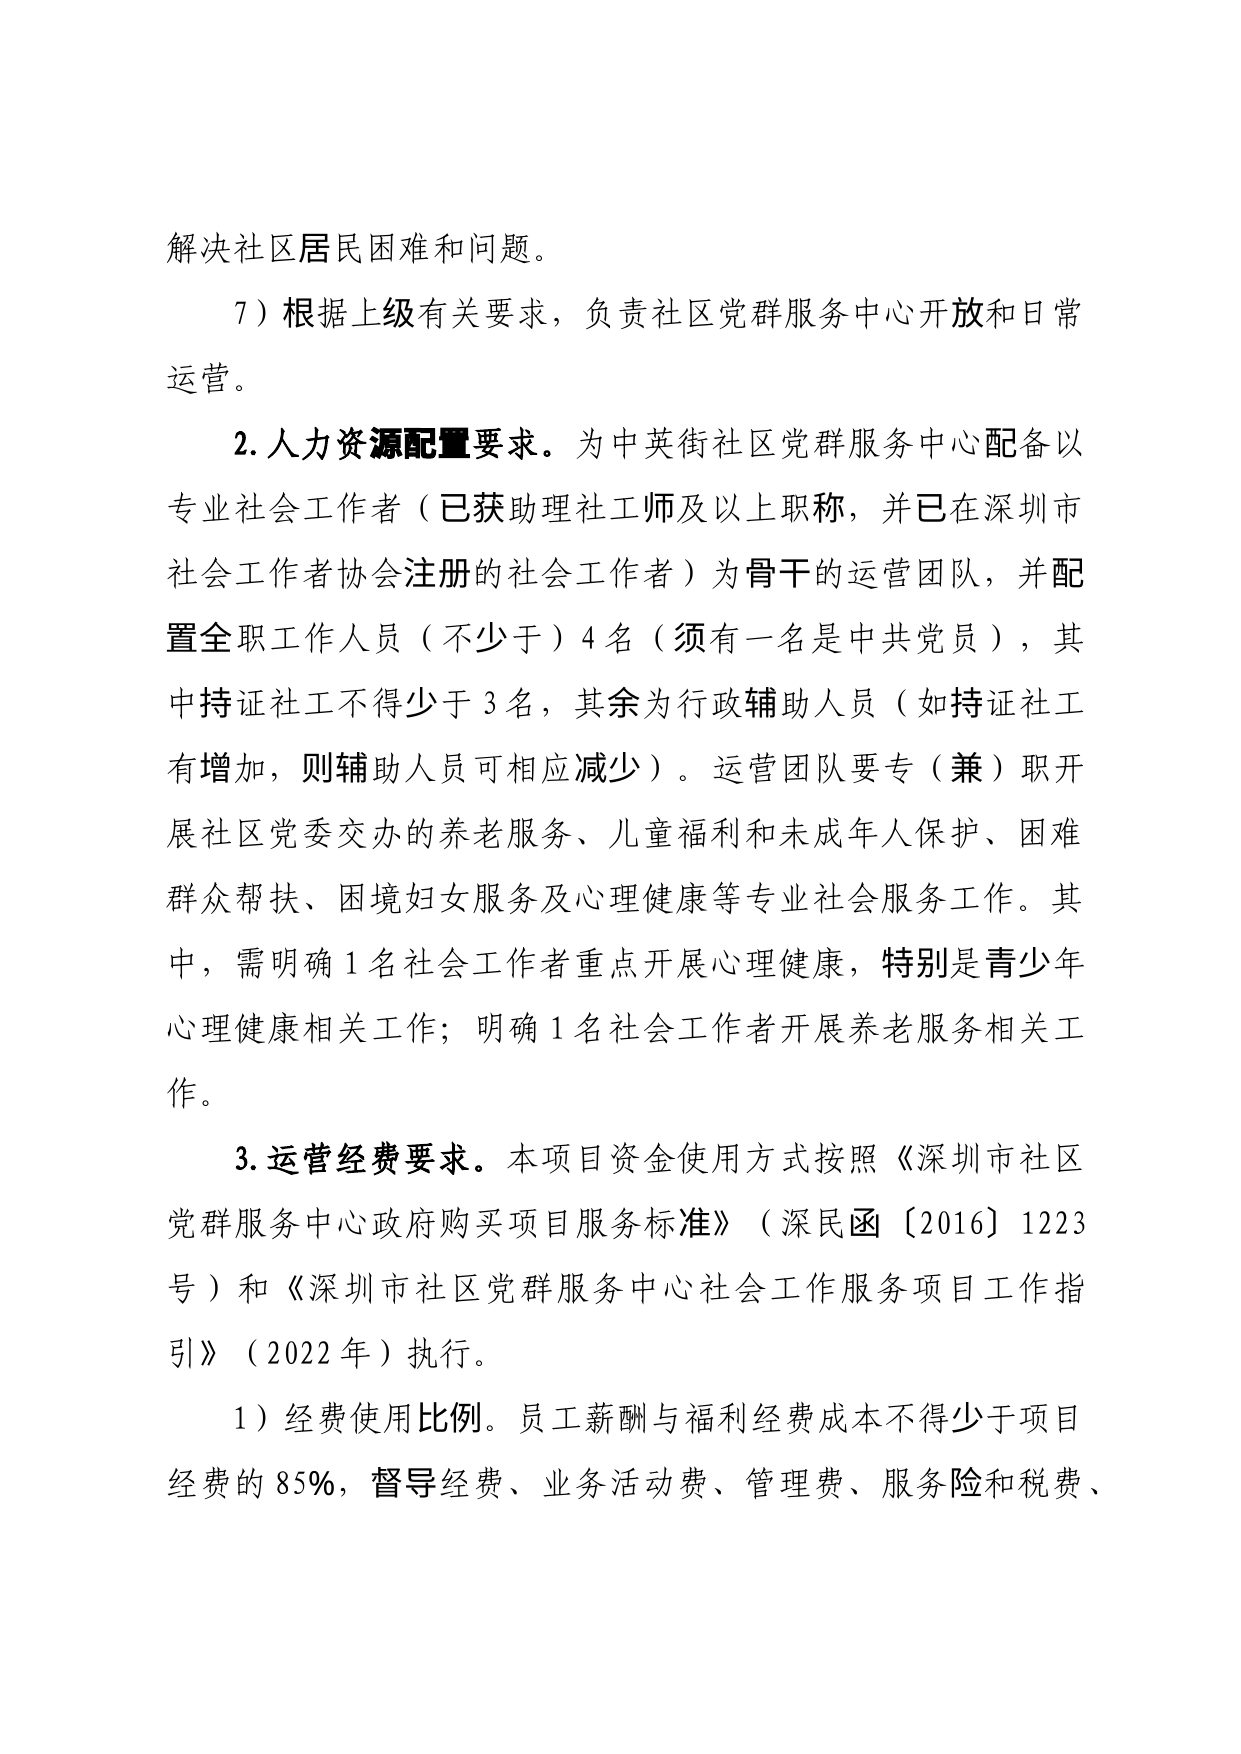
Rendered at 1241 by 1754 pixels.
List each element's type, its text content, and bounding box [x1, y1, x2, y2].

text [165, 1384, 1087, 1514]
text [165, 214, 1087, 279]
text 3.运营经费要求。本项目资金使用方式按照《深圳市社区党群服务中心政府购买项目服务标准》（深民函〔2016〕1223号）和《深圳市社区党群服务中心社会工作服务项目工作指引》（2022年）执行。 [165, 1124, 1087, 1384]
text 2.人力资源配置要求。为中英街社区党群服务中心配备以专业社会工作者（已获助理社工师及以上职称，并已在深圳市社会工作者协会注册的社会工作者）为骨干的运营团队，并配置全职工作人员（不少于）4名（须有一名是中共党员），其中持证社工不得少于3名，其余为行政辅助人员（如持证社工有增加，则辅助人员可相应减少）。运营团队要专（兼）职开展社区党委交办的养老服务、儿童福利和未成年人保护、困难群众帮扶、困境妇女服务及心理健康等专业社会服务工作。其中，需明确1名社会工作者重点开展心理健康，特别是青少年心理健康相关工作；明确1名社会工作者开展养老服务相关工作。 [165, 409, 1087, 1124]
text 7）根据上级有关要求，负责社区党群服务中心开放和日常运营。 [165, 279, 1087, 409]
